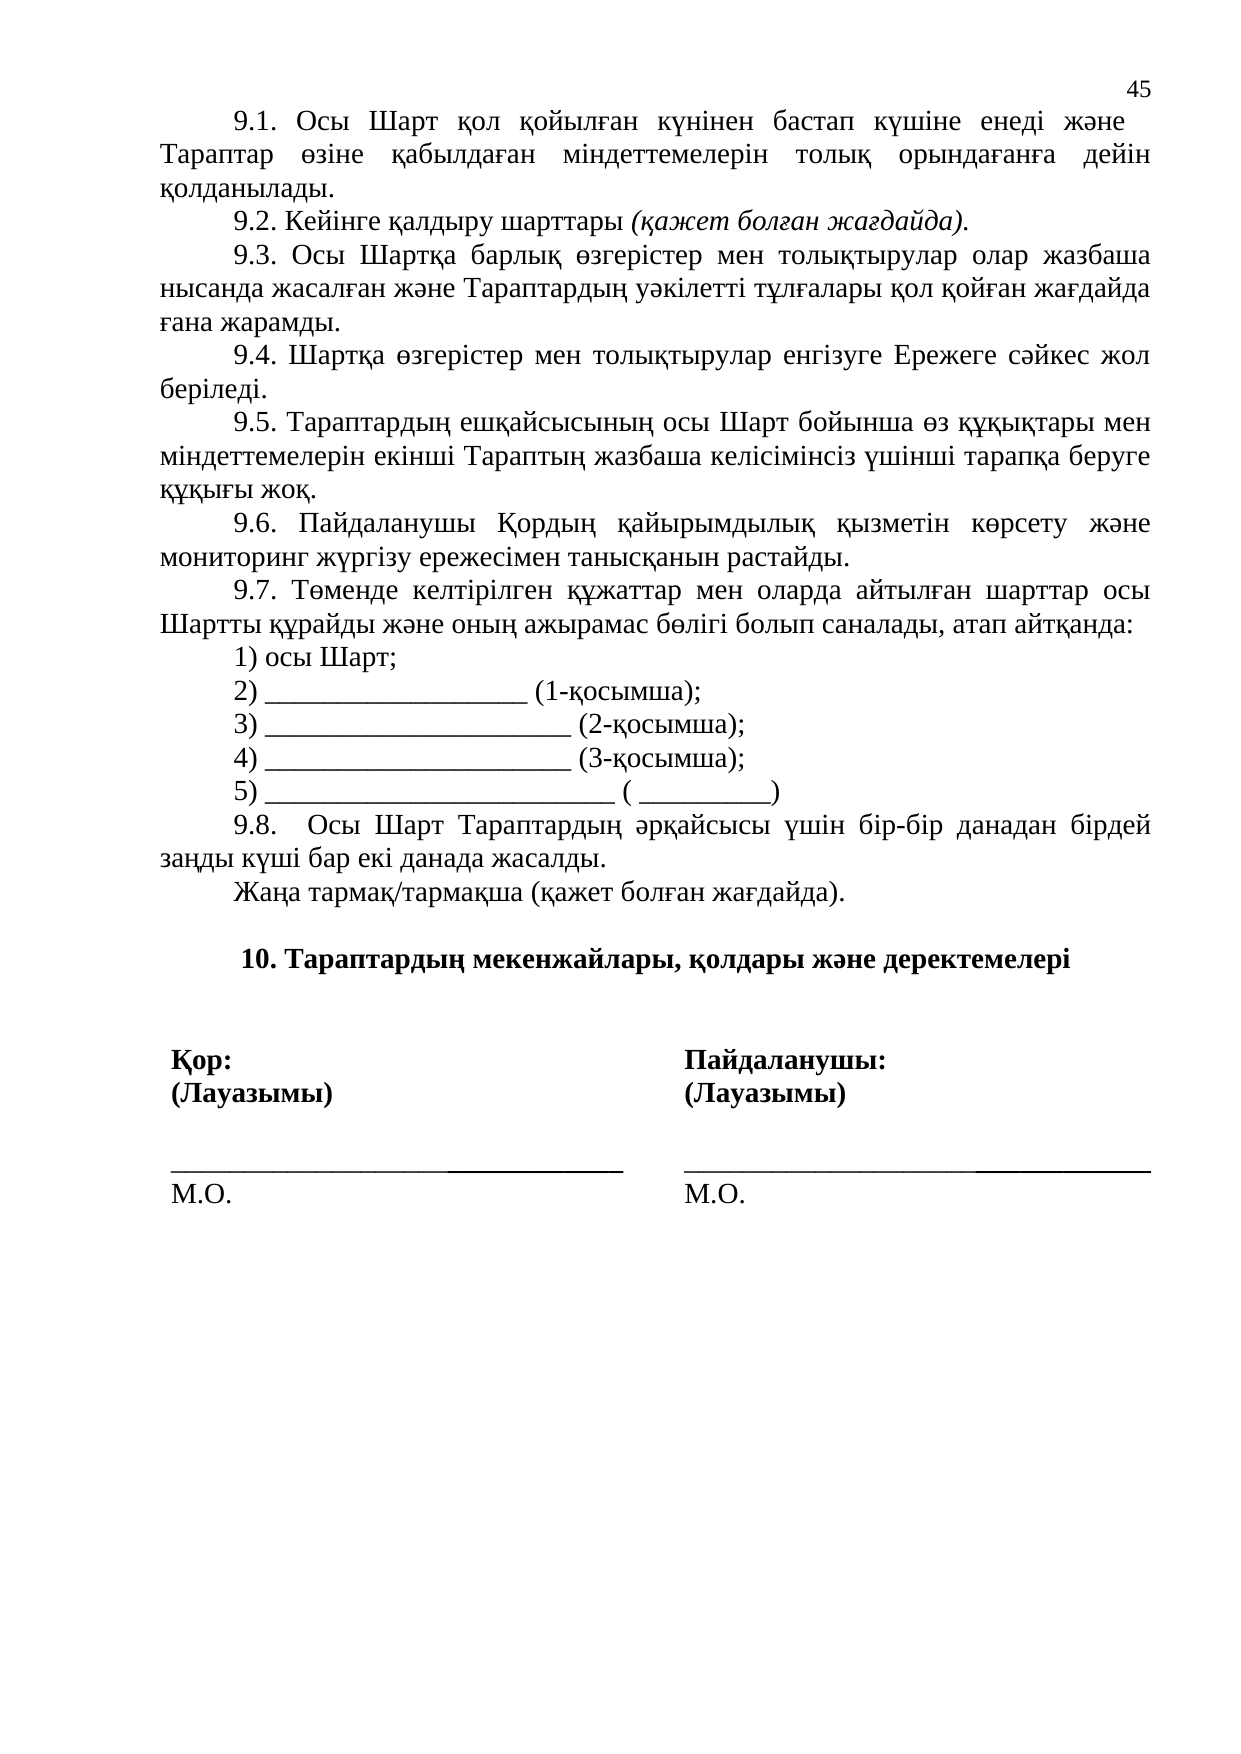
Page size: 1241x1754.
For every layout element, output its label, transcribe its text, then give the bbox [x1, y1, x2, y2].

text 9.7. Төменде келтірілген құжаттар мен оларда айтылған шарттар осы Шартты құрайды және оның ажырамас бөлігі болып саналады, атап айтқанда: [159, 572, 1152, 639]
table_header Пайдаланушы: (Лауазымы) ________________________________ М.О. [673, 1042, 1195, 1209]
text 9.8. Осы Шарт Тараптардың әрқайсысы үшін бір-бір данадан бірдей заңды күші бар екі данада жасалды. [159, 807, 1152, 874]
text 9.5. Тараптардың ешқайсысының осы Шарт бойынша өз құқықтары мен міндеттемелерін екінші Тараптың жазбаша келісімінсіз үшінші тарапқа беруге құқығы жоқ. [159, 404, 1152, 505]
text 1) осы Шарт; [159, 639, 1152, 673]
text 9.6. Пайдаланушы Қордың қайырымдылық қызметін көрсету және мониторинг жүргізу ережесімен танысқанын растайды. [159, 505, 1152, 572]
text 10. Тараптардың мекенжайлары, қолдары және деректемелері [159, 941, 1152, 975]
table_header Қор: (Лауазымы) _______________________________ М.О. [160, 1042, 673, 1209]
text 5) ________________________ ( _________) [159, 773, 1152, 807]
text 3) _____________________ (2-қосымша); [159, 706, 1152, 740]
text 2) __________________ (1-қосымша); [159, 673, 1152, 706]
text 9.3. Осы Шартқа барлық өзгерістер мен толықтырулар олар жазбаша нысанда жасалған және Тараптардың уәкілетті тұлғалары қол қойған жағдайда ғана жарамды. [159, 237, 1152, 337]
text 9.2. Кейінге қалдыру шарттары (қажет болған жағдайда). [159, 203, 1152, 237]
text 4) _____________________ (3-қосымша); [159, 740, 1152, 773]
text Жаңа тармақ/тармақша (қажет болған жағдайда). [159, 874, 1152, 908]
text 9.4. Шартқа өзгерістер мен толықтырулар енгізуге Ережеге сәйкес жол беріледі. [159, 337, 1152, 404]
text 9.1. Осы Шарт қол қойылған күнінен бастап күшіне енеді және Тараптар өзіне қабылдаған міндеттемелерін толық орындағанға дейін қолданылады. [159, 103, 1152, 203]
